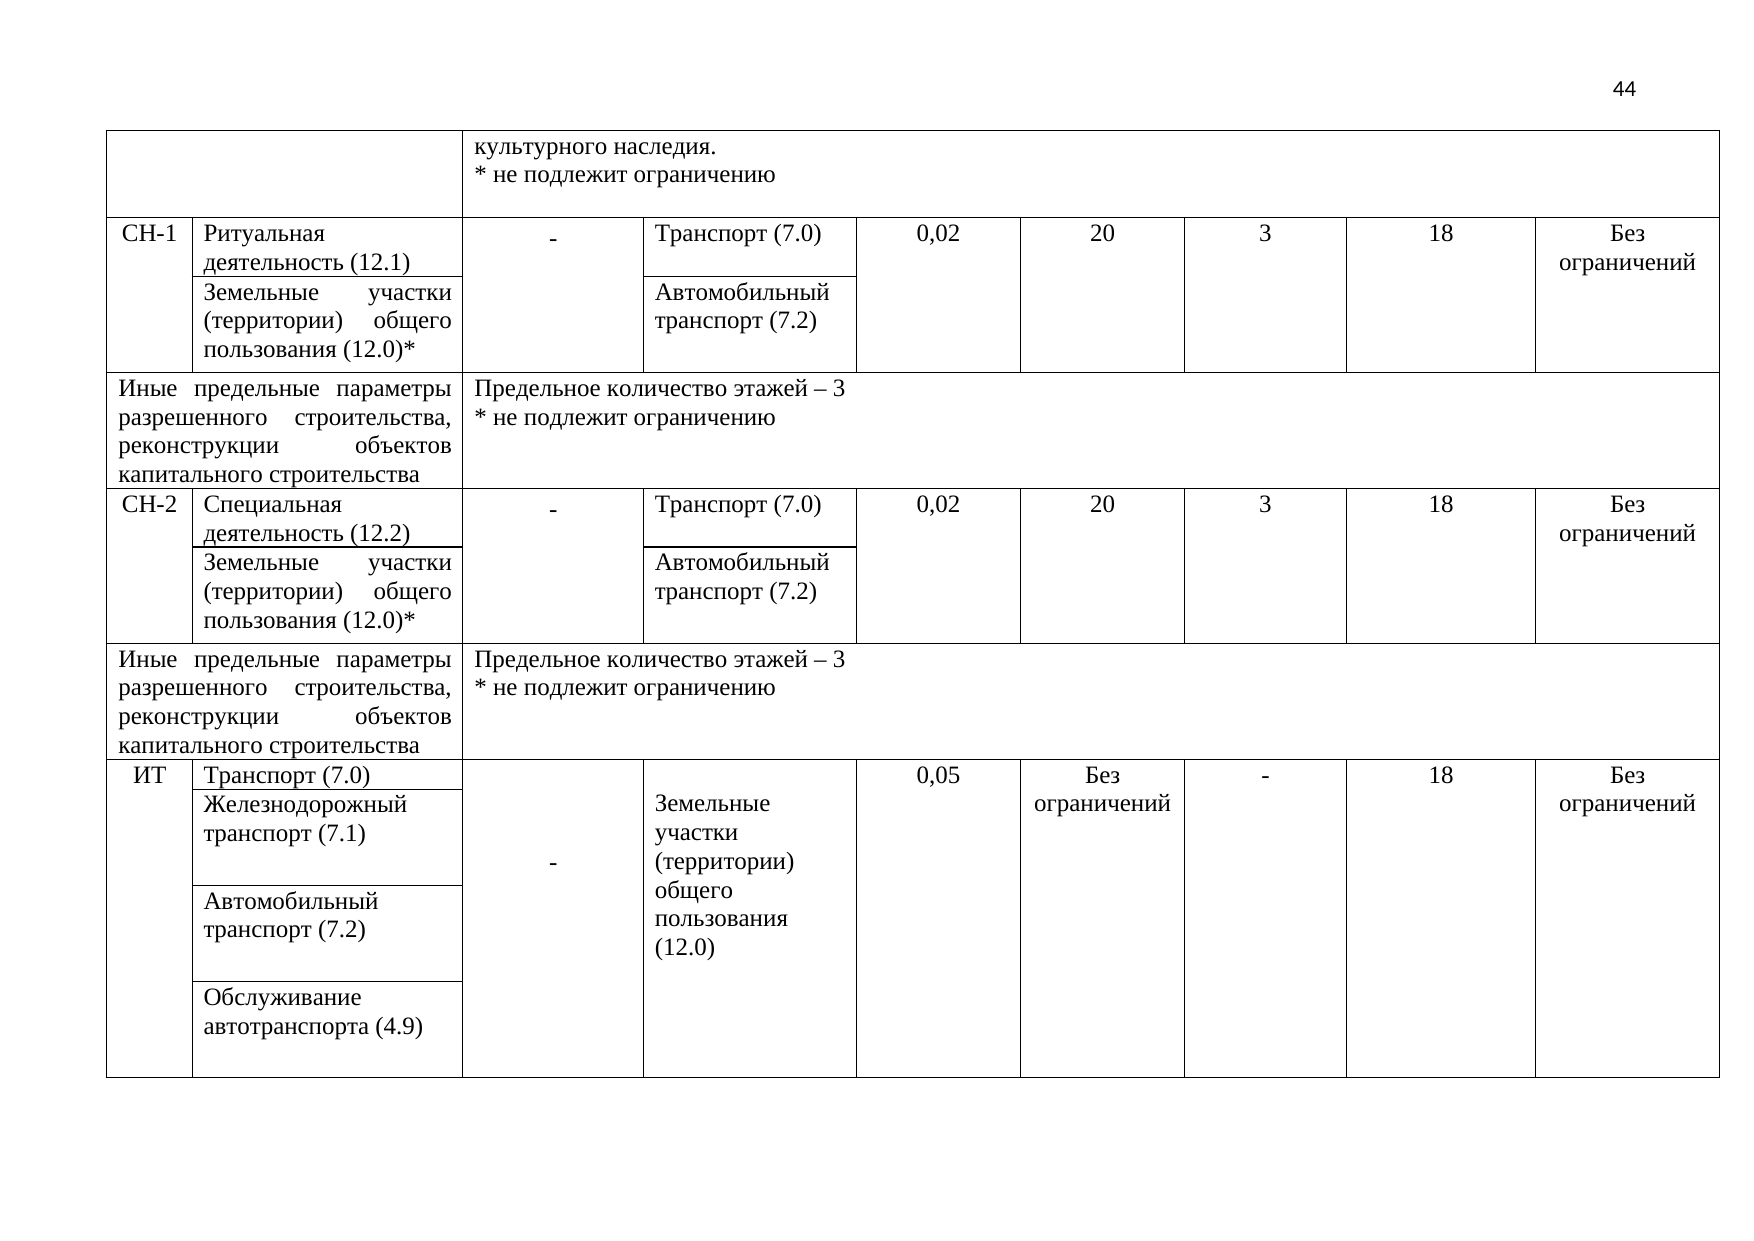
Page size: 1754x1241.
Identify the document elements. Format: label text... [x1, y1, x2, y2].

table_cell ИТ [107, 760, 192, 1077]
table_cell Без ограничений [1021, 760, 1184, 1077]
table_cell Автомобильный транспорт (7.2) [644, 548, 856, 643]
table_cell Иные предельные параметры разрешенного строительства, реконструкции объектов капитального строительства [107, 644, 462, 759]
table_cell Обслуживание автотранспорта (4.9) [193, 982, 462, 1077]
table_cell Предельное количество этажей – 3 * не подлежит ограничению [463, 373, 1719, 488]
table_cell 18 [1347, 489, 1535, 643]
table_cell 0,05 [857, 760, 1020, 1077]
table_cell СН-1 [107, 218, 192, 372]
table_cell 18 [1347, 218, 1535, 372]
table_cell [107, 131, 462, 217]
table_cell 0,02 [857, 218, 1020, 372]
table_cell 3 [1185, 218, 1346, 372]
table_cell Автомобильный транспорт (7.2) [193, 886, 462, 981]
table_cell 18 [1347, 760, 1535, 1077]
table_cell Предельное количество этажей – 3 * не подлежит ограничению [463, 644, 1719, 759]
table_cell Земельные участки (территории) общего пользования (12.0)* [193, 548, 462, 643]
table_cell СН-2 [107, 489, 192, 643]
table_cell Земельные участки (территории) общего пользования (12.0)* [193, 277, 462, 372]
table_cell Автомобильный транспорт (7.2) [644, 277, 856, 372]
table_cell - [463, 489, 643, 643]
table_cell Транспорт (7.0) [193, 760, 462, 788]
table_cell 0,02 [857, 489, 1020, 643]
table_cell Земельные участки (территории) общего пользования (12.0) [644, 760, 856, 1077]
table_cell - [1185, 760, 1346, 1077]
table_cell 20 [1021, 218, 1184, 372]
table_cell Специальная деятельность (12.2) [193, 489, 462, 546]
table_cell 3 [1185, 489, 1346, 643]
table_cell Ритуальная деятельность (12.1) [193, 218, 462, 276]
table_cell 20 [1021, 489, 1184, 643]
table_cell - [463, 218, 643, 372]
table_cell Без ограничений [1536, 760, 1719, 1077]
table_cell Иные предельные параметры разрешенного строительства, реконструкции объектов капитального строительства [107, 373, 462, 488]
table_cell Транспорт (7.0) [644, 218, 856, 276]
table_cell Без ограничений [1536, 489, 1719, 643]
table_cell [463, 131, 1719, 217]
table_cell Транспорт (7.0) [644, 489, 856, 546]
table_cell Без ограничений [1536, 218, 1719, 372]
table_cell - [463, 760, 643, 1077]
table_cell Железнодорожный транспорт (7.1) [193, 790, 462, 885]
